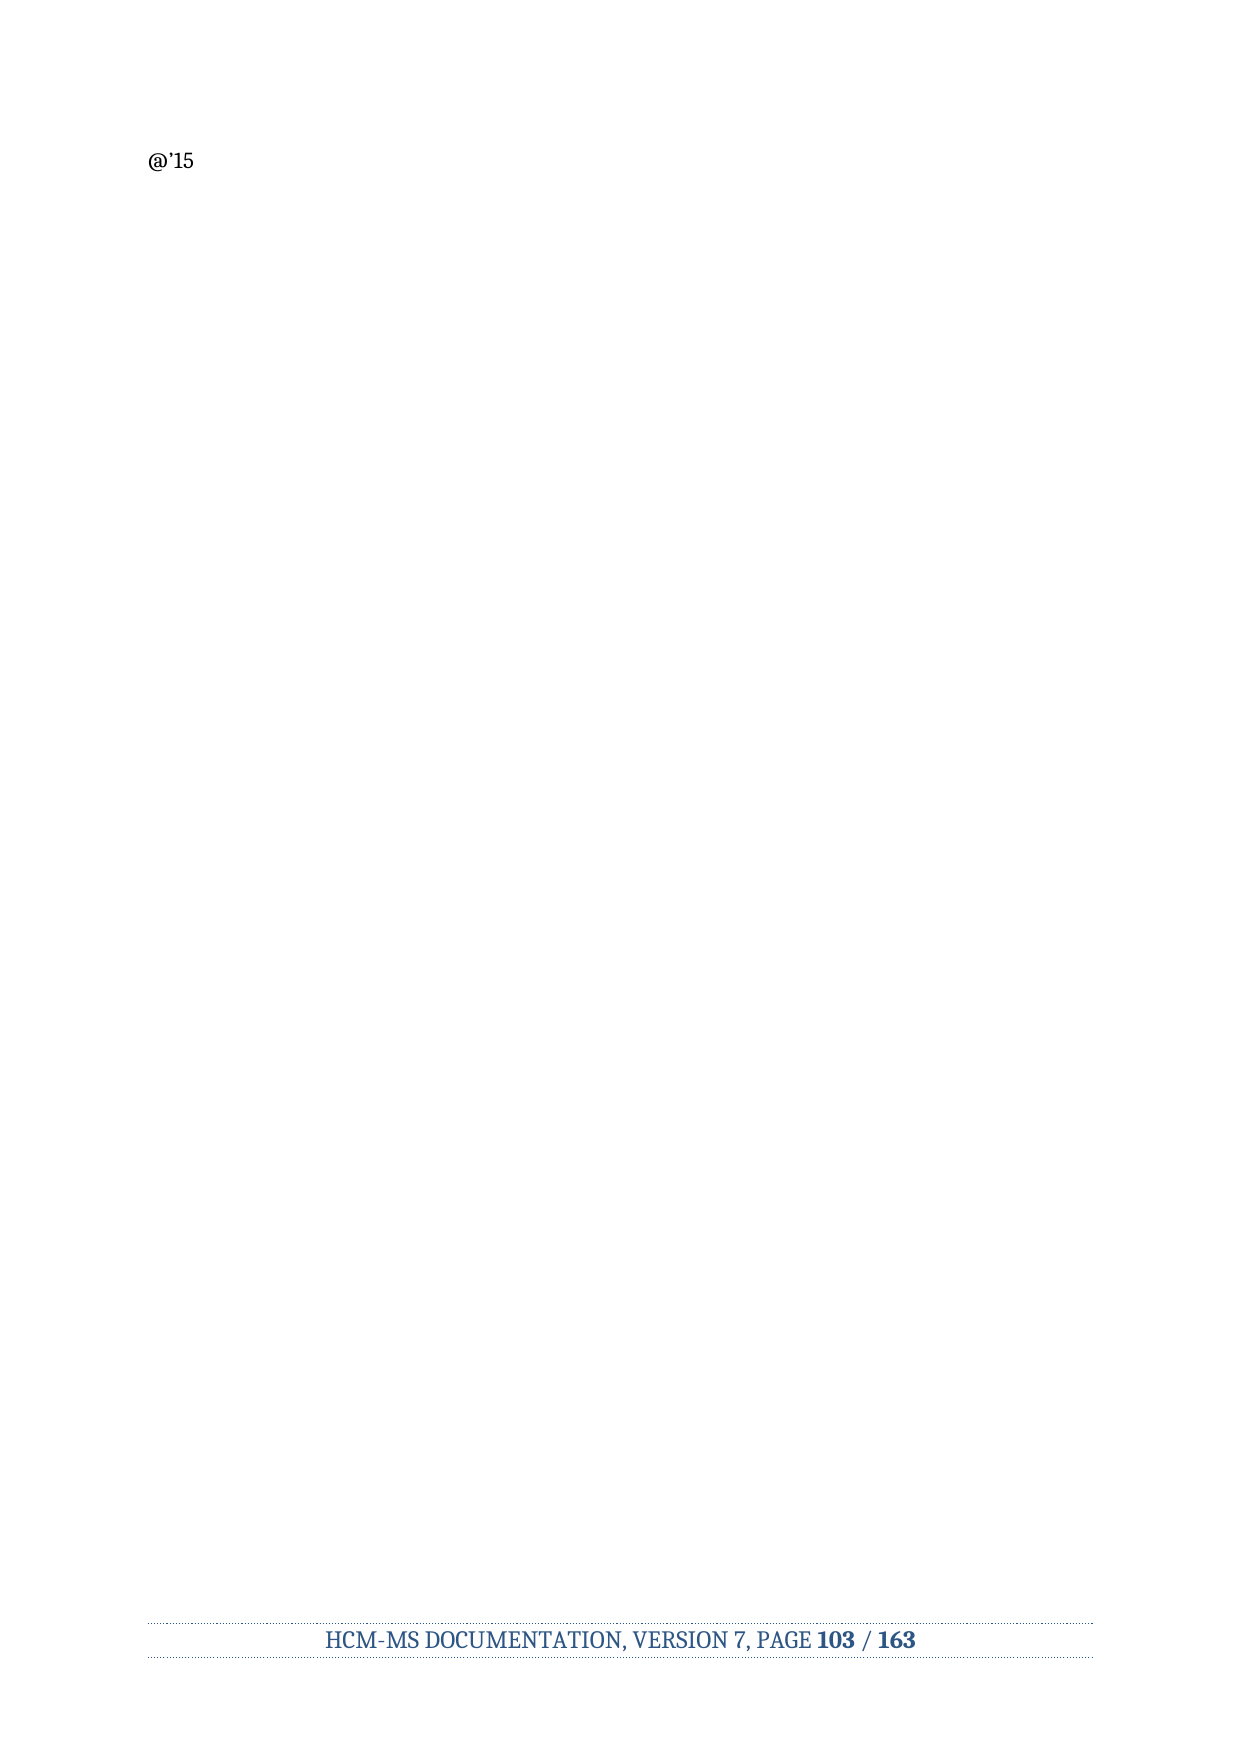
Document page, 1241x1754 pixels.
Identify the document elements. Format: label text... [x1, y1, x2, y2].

text @’15This process determines the loss of an antenna according to the radiation pattern in a given direction. [148, 148, 1093, 174]
